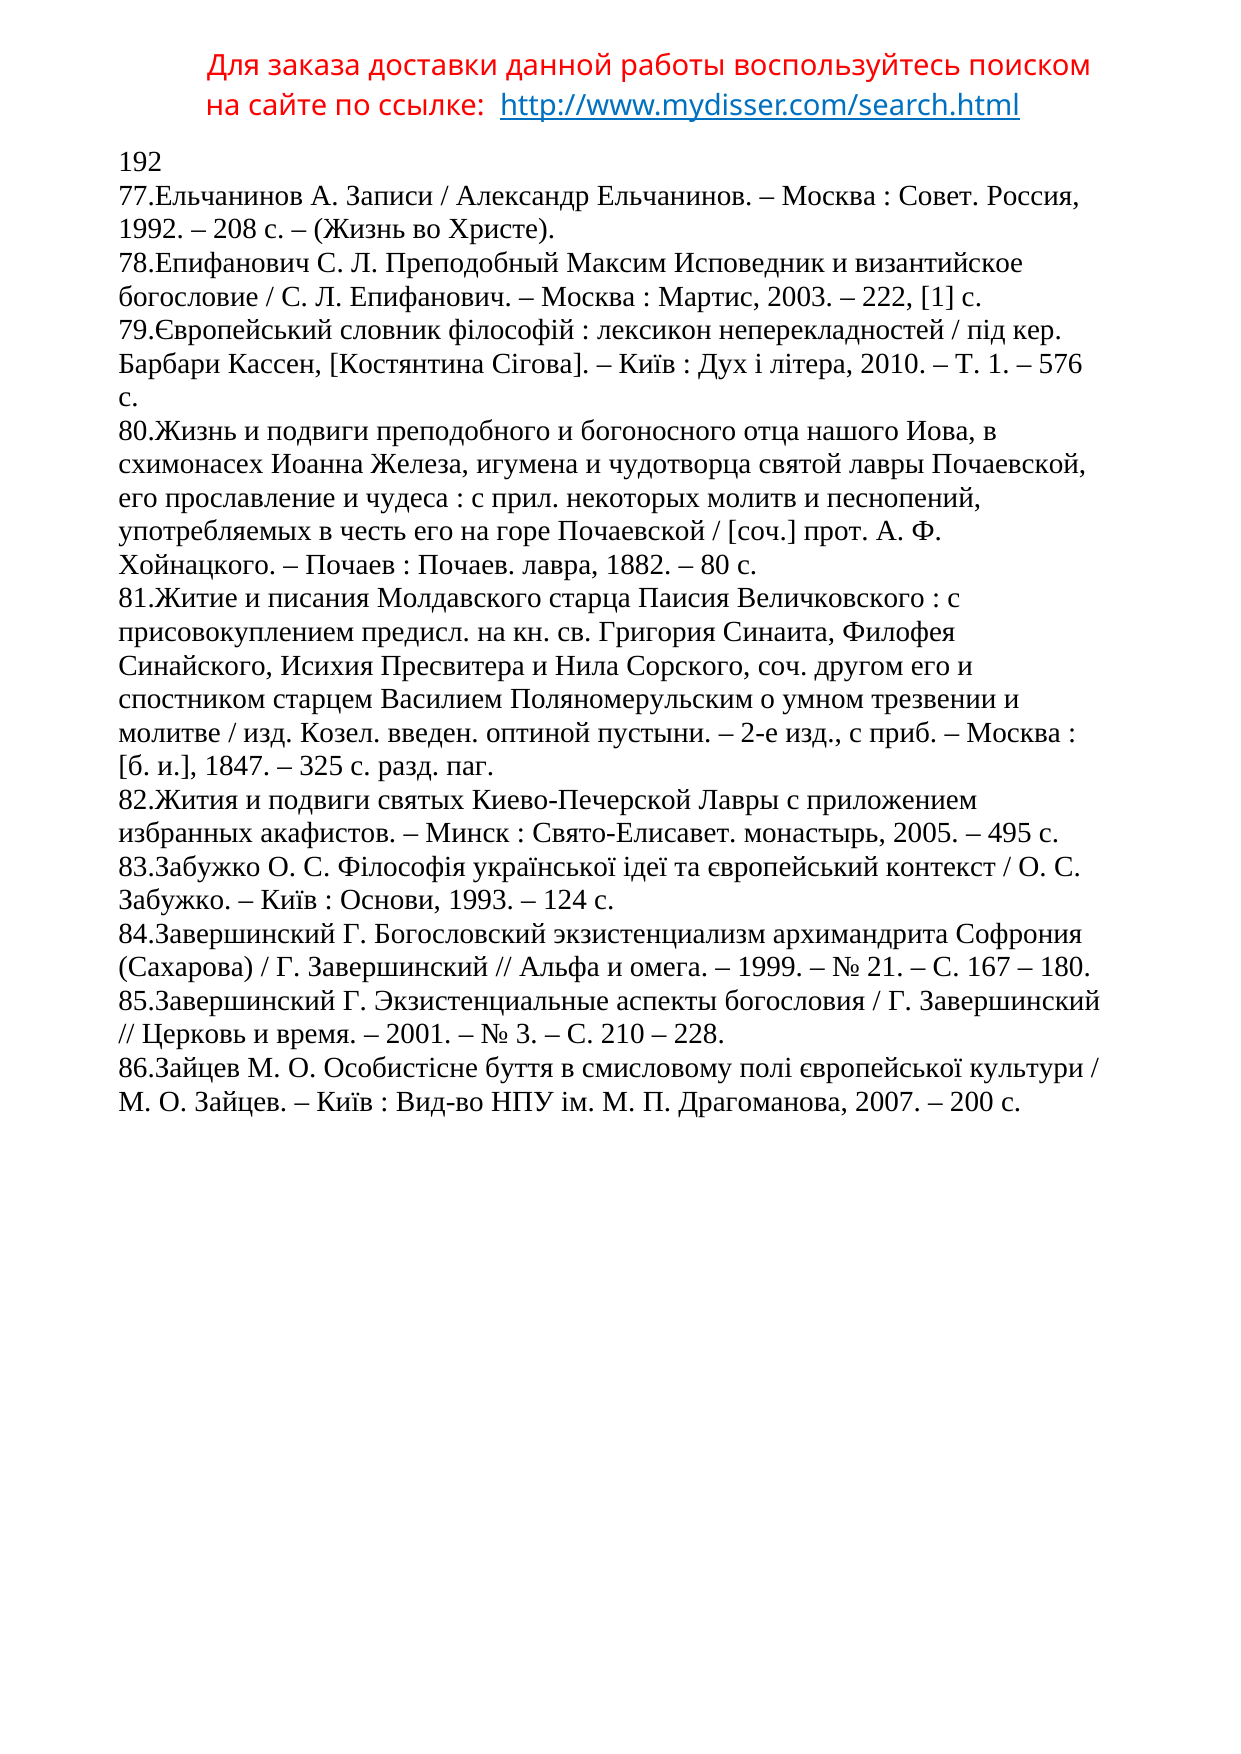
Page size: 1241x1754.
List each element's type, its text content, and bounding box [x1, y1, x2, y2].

text 80.Жизнь и подвиги преподобного и богоносного отца нашого Иова, в схимонасех Иоанна Железа, игумена и чудотворца святой лавры Почаевской, его прославление и чудеса : с прил. некоторых молитв и песнопений, употребляемых в честь его на горе Почаевской / [соч.] прот. А. Ф. Хойнацкого. – Почаев : Почаев. лавра, 1882. – 80 с. [118, 413, 1107, 581]
text 85.Завершинский Г. Экзистенциальные аспекты богословия / Г. Завершинский // Церковь и время. – 2001. – № 3. – С. 210 – 228. [118, 983, 1107, 1050]
text 77.Ельчанинов А. Записи / Александр Ельчанинов. – Москва : Совет. Россия, 1992. – 208 с. – (Жизнь во Христе). [118, 178, 1107, 245]
text 192 [118, 144, 1107, 178]
text 79.Європейський словник філософій : лексикон неперекладностей / під кер. Барбари Кассен, [Костянтина Сігова]. – Київ : Дух і літера, 2010. – Т. 1. – 576 с. [118, 312, 1107, 413]
text 86.Зайцев М. О. Особистісне буття в смисловому полі європейської культури / М. О. Зайцев. – Київ : Вид-во НПУ ім. М. П. Драгоманова, 2007. – 200 с. [118, 1050, 1107, 1117]
text 78.Епифанович С. Л. Преподобный Максим Исповедник и византийское богословие / С. Л. Епифанович. – Москва : Мартис, 2003. – 222, [1] с. [118, 245, 1107, 312]
text 81.Житие и писания Молдавского старца Паисия Величковского : с присовокуплением предисл. на кн. св. Григория Синаита, Филофея Синайского, Исихия Пресвитера и Нила Сорского, соч. другом его и спостником старцем Василием Поляномерульским о умном трезвении и молитве / изд. Козел. введен. оптиной пустыни. – 2-е изд., с приб. – Москва : [б. и.], 1847. – 325 с. разд. паг. [118, 581, 1107, 782]
text 83.Забужко О. С. Філософія української ідеї та європейський контекст / О. С. Забужко. – Київ : Основи, 1993. – 124 с. [118, 849, 1107, 916]
text 84.Завершинский Г. Богословский экзистенциализм архимандрита Софрония (Сахарова) / Г. Завершинский // Альфа и омега. – 1999. – № 21. – С. 167 – 180. [118, 916, 1107, 983]
text 82.Жития и подвиги святых Киево-Печерской Лавры с приложением избранных акафистов. – Минск : Свято-Елисавет. монастырь, 2005. – 495 с. [118, 782, 1107, 849]
